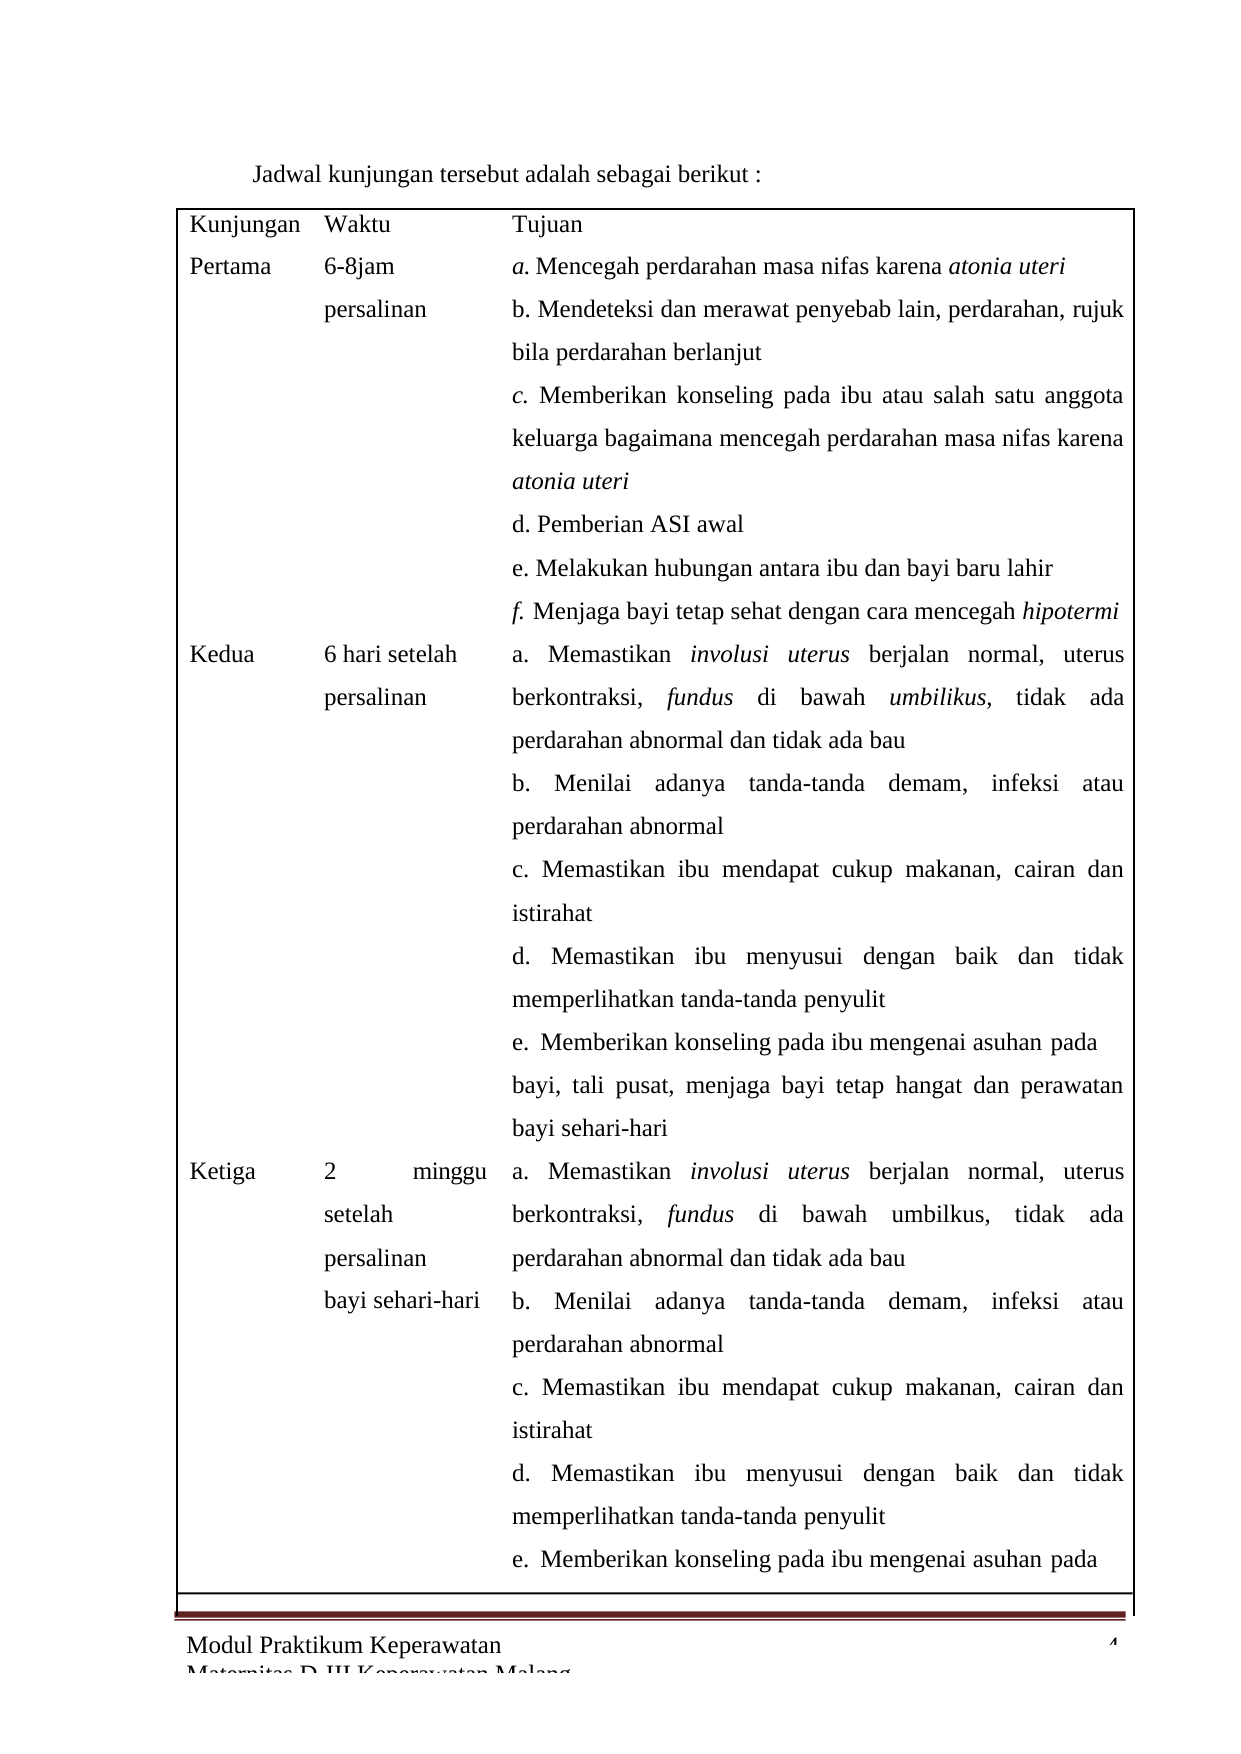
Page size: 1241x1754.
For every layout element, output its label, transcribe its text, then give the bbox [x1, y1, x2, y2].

table_cell Kedua [178, 632, 311, 1150]
table_cell Memastikan involusi uterus berjalan normal, uterus berkontraksi, fundus di bawah umbilkus, tidak ada perdarahan abnormal dan tidak ada bau Menilai adanya tanda-tanda demam, infeksi atau perdarahan abnormal Memastikan ibu mendapat cukup makanan, cairan dan istirahat Memastikan ibu menyusui dengan baik dan tidak memperlihatkan tanda-tanda penyulit Memberikan konseling pada ibu mengenai asuhan pada [499, 1150, 1133, 1616]
table_cell Mencegah perdarahan masa nifas karena atonia uteri Mendeteksi dan merawat penyebab lain, perdarahan, rujuk bila perdarahan berlanjut Memberikan konseling pada ibu atau salah satu anggota keluarga bagaimana mencegah perdarahan masa nifas karena atonia uteri Pemberian ASI awal Melakukan hubungan antara ibu dan bayi baru lahir Menjaga bayi tetap sehat dengan cara mencegah hipotermi [499, 244, 1133, 632]
table_cell 2 minggu setelah persalinan bayi sehari-hari [311, 1150, 498, 1616]
table_cell 6-8jam persalinan [311, 244, 498, 632]
table_header Tujuan [499, 210, 1133, 244]
text Jadwal kunjungan tersebut adalah sebagai berikut : [252, 159, 1146, 187]
table_header Waktu [311, 210, 498, 244]
table_cell Memastikan involusi uterus berjalan normal, uterus berkontraksi, fundus di bawah umbilikus, tidak ada perdarahan abnormal dan tidak ada bau Menilai adanya tanda-tanda demam, infeksi atau perdarahan abnormal Memastikan ibu mendapat cukup makanan, cairan dan istirahat Memastikan ibu menyusui dengan baik dan tidak memperlihatkan tanda-tanda penyulit Memberikan konseling pada ibu mengenai asuhan pada bayi, tali pusat, menjaga bayi tetap hangat dan perawatan bayi sehari-hari [499, 632, 1133, 1150]
table_header Kunjungan [178, 210, 311, 244]
table_cell Ketiga [178, 1150, 311, 1616]
table_cell 6 hari setelah persalinan [311, 632, 498, 1150]
table_cell Pertama [178, 244, 311, 632]
